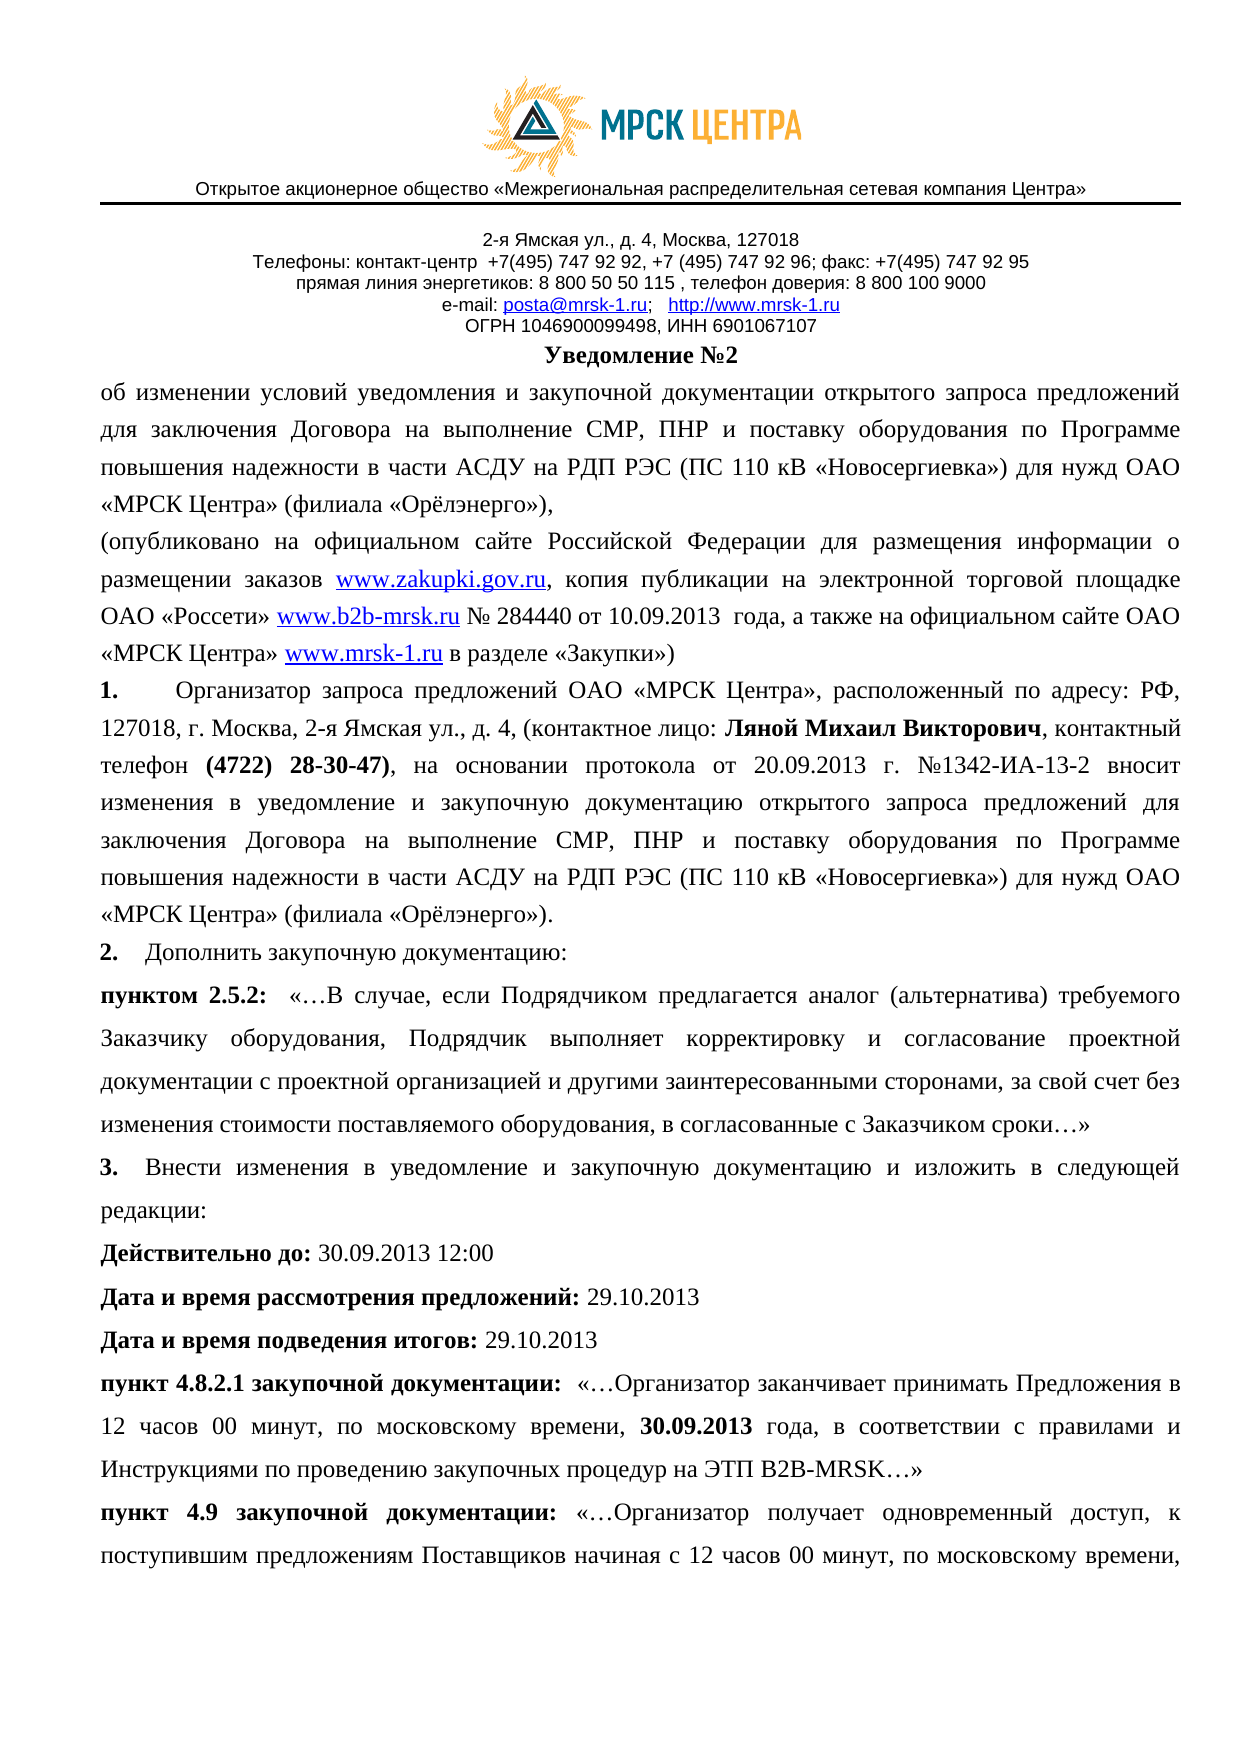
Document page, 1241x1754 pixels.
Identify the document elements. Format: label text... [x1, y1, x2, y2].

list Организатор запроса предложений ОАО «МРСК Центра», расположенный по адресу: РФ, 127018, г. Москва, 2-я Ямская ул., д. 4, (контактное лицо: Ляной Михаил Викторович, контактный телефон (4722) 28-30-47), на основании протокола от 20.09.2013 г. №1342-ИА-13-2 вносит изменения в уведомление и закупочную документацию открытого запроса предложений для заключения Договора на выполнение СМР, ПНР и поставку оборудования по Программе повышения надежности в части АСДУ на РДП РЭС (ПС 110 кВ «Новосергиевка») для нужд ОАО «МРСК Центра» (филиала «Орёлэнерго»). [99, 676, 1181, 928]
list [100, 1497, 1181, 1569]
list Дата и время подведения итогов: 29.10.2013 [100, 1325, 1181, 1353]
list Действительно до: 30.09.2013 12:00 [100, 1238, 1181, 1267]
text Уведомление №2 [100, 340, 1181, 369]
list Внести изменения в уведомление и закупочную документацию и изложить в следующей редакции: [99, 1152, 1181, 1224]
text (опубликовано на официальном сайте Российской Федерации для размещения информации о размещении заказов www.zakupki.gov.ru, копия публикации на электронной торговой площадке ОАО «Россети» www.b2b-mrsk.ru № 284440 от 10.09.2013 года, а также на официальном сайте ОАО «МРСК Центра» www.mrsk-1.ru в разделе «Закупки») [100, 526, 1181, 667]
text e-mail: posta@mrsk-1.ru; http://www.mrsk-1.ru [100, 294, 1181, 315]
list Дата и время рассмотрения предложений: 29.10.2013 [100, 1282, 1181, 1310]
text прямая линия энергетиков: 8 800 50 50 115 , телефон доверия: 8 800 100 9000 [100, 272, 1181, 294]
text об изменении условий уведомления и закупочной документации открытого запроса предложений для заключения Договора на выполнение СМР, ПНР и поставку оборудования по Программе повышения надежности в части АСДУ на РДП РЭС (ПС 110 кВ «Новосергиевка») для нужд ОАО «МРСК Центра» (филиала «Орёлэнерго»), [100, 377, 1181, 518]
list пункт 4.8.2.1 закупочной документации: «…Организатор заканчивает принимать Предложения в 12 часов 00 минут, по московскому времени, 30.09.2013 года, в соответствии с правилами и Инструкциями по проведению закупочных процедур на ЭТП B2B-MRSK…» [100, 1368, 1181, 1483]
text Телефоны: контакт-центр +7(495) 747 92 92, +7 (495) 747 92 96; факс: +7(495) 747 92 95 [100, 251, 1181, 272]
text ОГРН 1046900099498, ИНН 6901067107 [100, 315, 1181, 337]
text Открытое акционерное общество «Межрегиональная распределительная сетевая компания Центра» [100, 178, 1181, 202]
list Дополнить закупочную документацию: [99, 937, 1181, 965]
list пунктом 2.5.2: «…В случае, если Подрядчиком предлагается аналог (альтернатива) требуемого Заказчику оборудования, Подрядчик выполняет корректировку и согласование проектной документации с проектной организацией и другими заинтересованными сторонами, за свой счет без изменения стоимости поставляемого оборудования, в согласованные с Заказчиком сроки…» [100, 980, 1181, 1138]
text 2-я Ямская ул., д. 4, Москва, 127018 [100, 229, 1181, 251]
